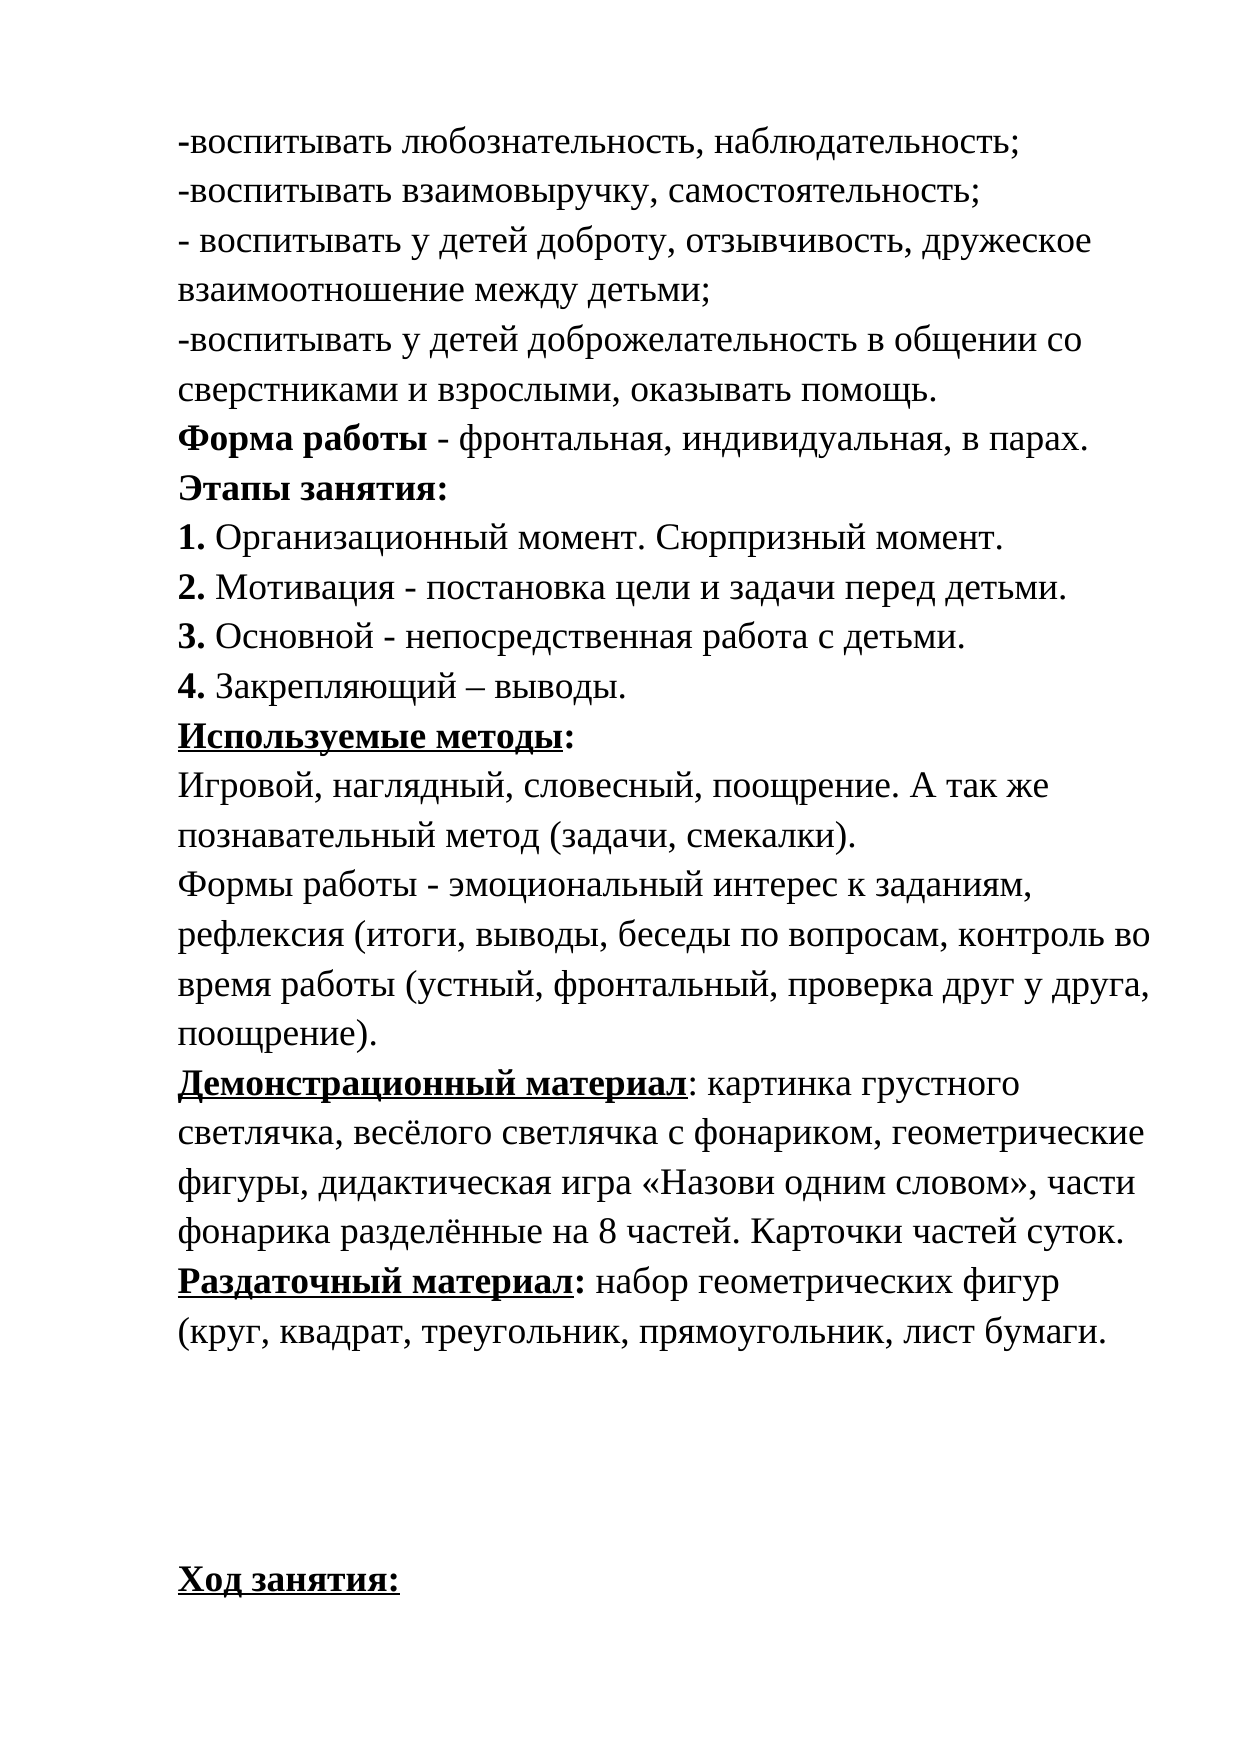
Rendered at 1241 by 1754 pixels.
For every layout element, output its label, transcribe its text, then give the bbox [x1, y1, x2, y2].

text Раздаточный материал: набор геометрических фигур (круг, квадрат, треугольник, прямоугольник, лист бумаги. [177, 1258, 1152, 1351]
text -воспитывать любознательность, наблюдательность; [177, 118, 1152, 161]
text -воспитывать взаимовыручку, самостоятельность; [177, 168, 1152, 211]
text 3. Основной - непосредственная работа с детьми. [177, 614, 1152, 657]
text Формы работы - эмоциональный интерес к заданиям, рефлексия (итоги, выводы, беседы по вопросам, контроль во время работы (устный, фронтальный, проверка друг у друга, поощрение). [177, 862, 1152, 1054]
text -воспитывать у детей доброжелательность в общении со сверстниками и взрослыми, оказывать помощь. [177, 316, 1152, 409]
text 1. Организационный момент. Сюрпризный момент. [177, 515, 1152, 558]
text Форма работы - фронтальная, индивидуальная, в парах. [177, 416, 1152, 459]
text Демонстрационный материал: картинка грустного светлячка, весёлого светлячка с фонариком, геометрические фигуры, дидактическая игра «Назови одним словом», части фонарика разделённые на 8 частей. Карточки частей суток. [177, 1060, 1152, 1252]
text - воспитывать у детей доброту, отзывчивость, дружеское взаимоотношение между детьми; [177, 217, 1152, 310]
text Этапы занятия: [177, 465, 1152, 508]
text Игровой, наглядный, словесный, поощрение. А так же познавательный метод (задачи, смекалки). [177, 763, 1152, 855]
text 4. Закрепляющий – выводы. [177, 663, 1152, 707]
text 2. Мотивация - постановка цели и задачи перед детьми. [177, 564, 1152, 607]
text Ход занятия: [177, 1556, 1152, 1599]
text Используемые методы: [177, 713, 1152, 756]
